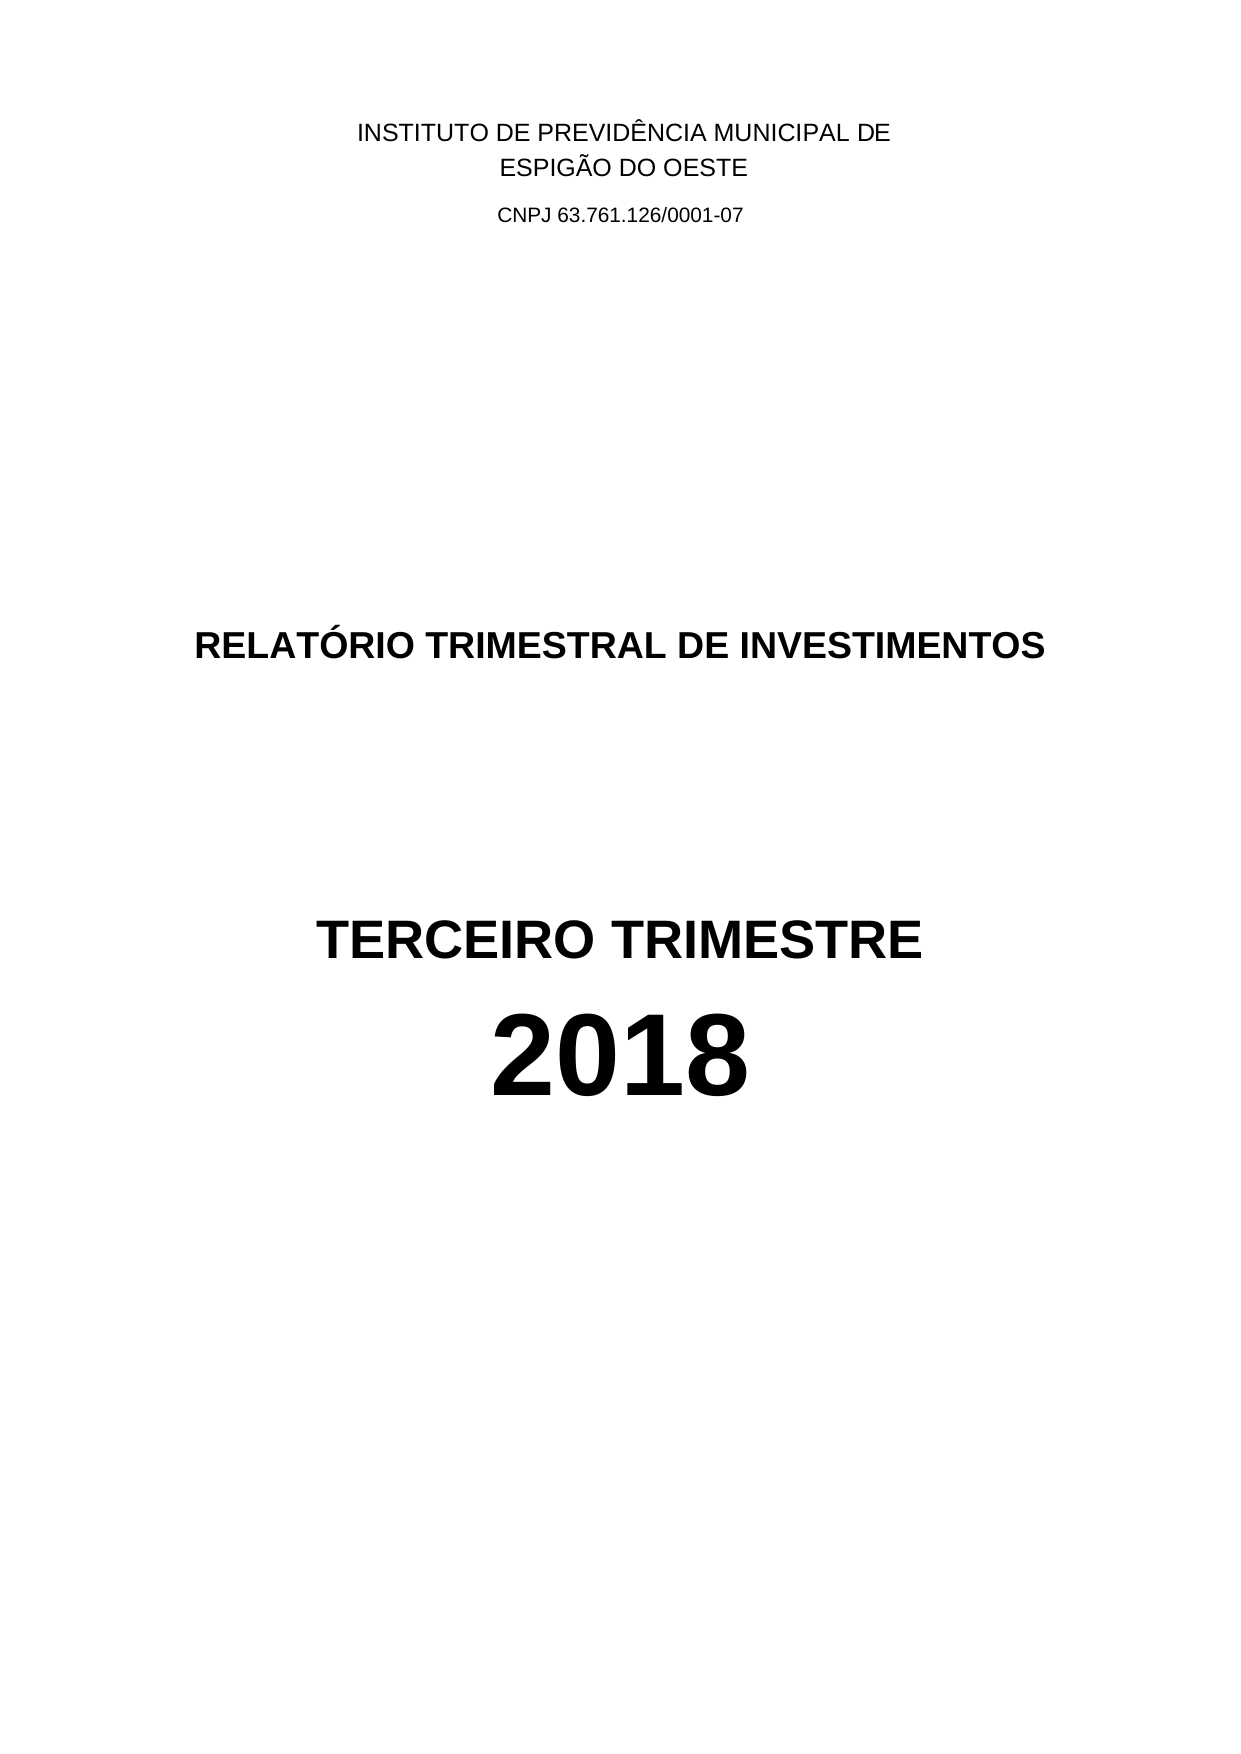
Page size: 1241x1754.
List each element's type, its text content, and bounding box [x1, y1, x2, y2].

text 2018 [314, 986, 926, 1120]
text TERCEIRO TRIMESTRE [314, 908, 926, 970]
text RELATÓRIO TRIMESTRAL DE INVESTIMENTOS [192, 623, 1048, 666]
text CNPJ 63.761.126/0001-07 [314, 203, 926, 227]
text INSTITUTO DE PREVIDÊNCIA MUNICIPAL DE ESPIGÃO DO OESTE [314, 118, 933, 182]
